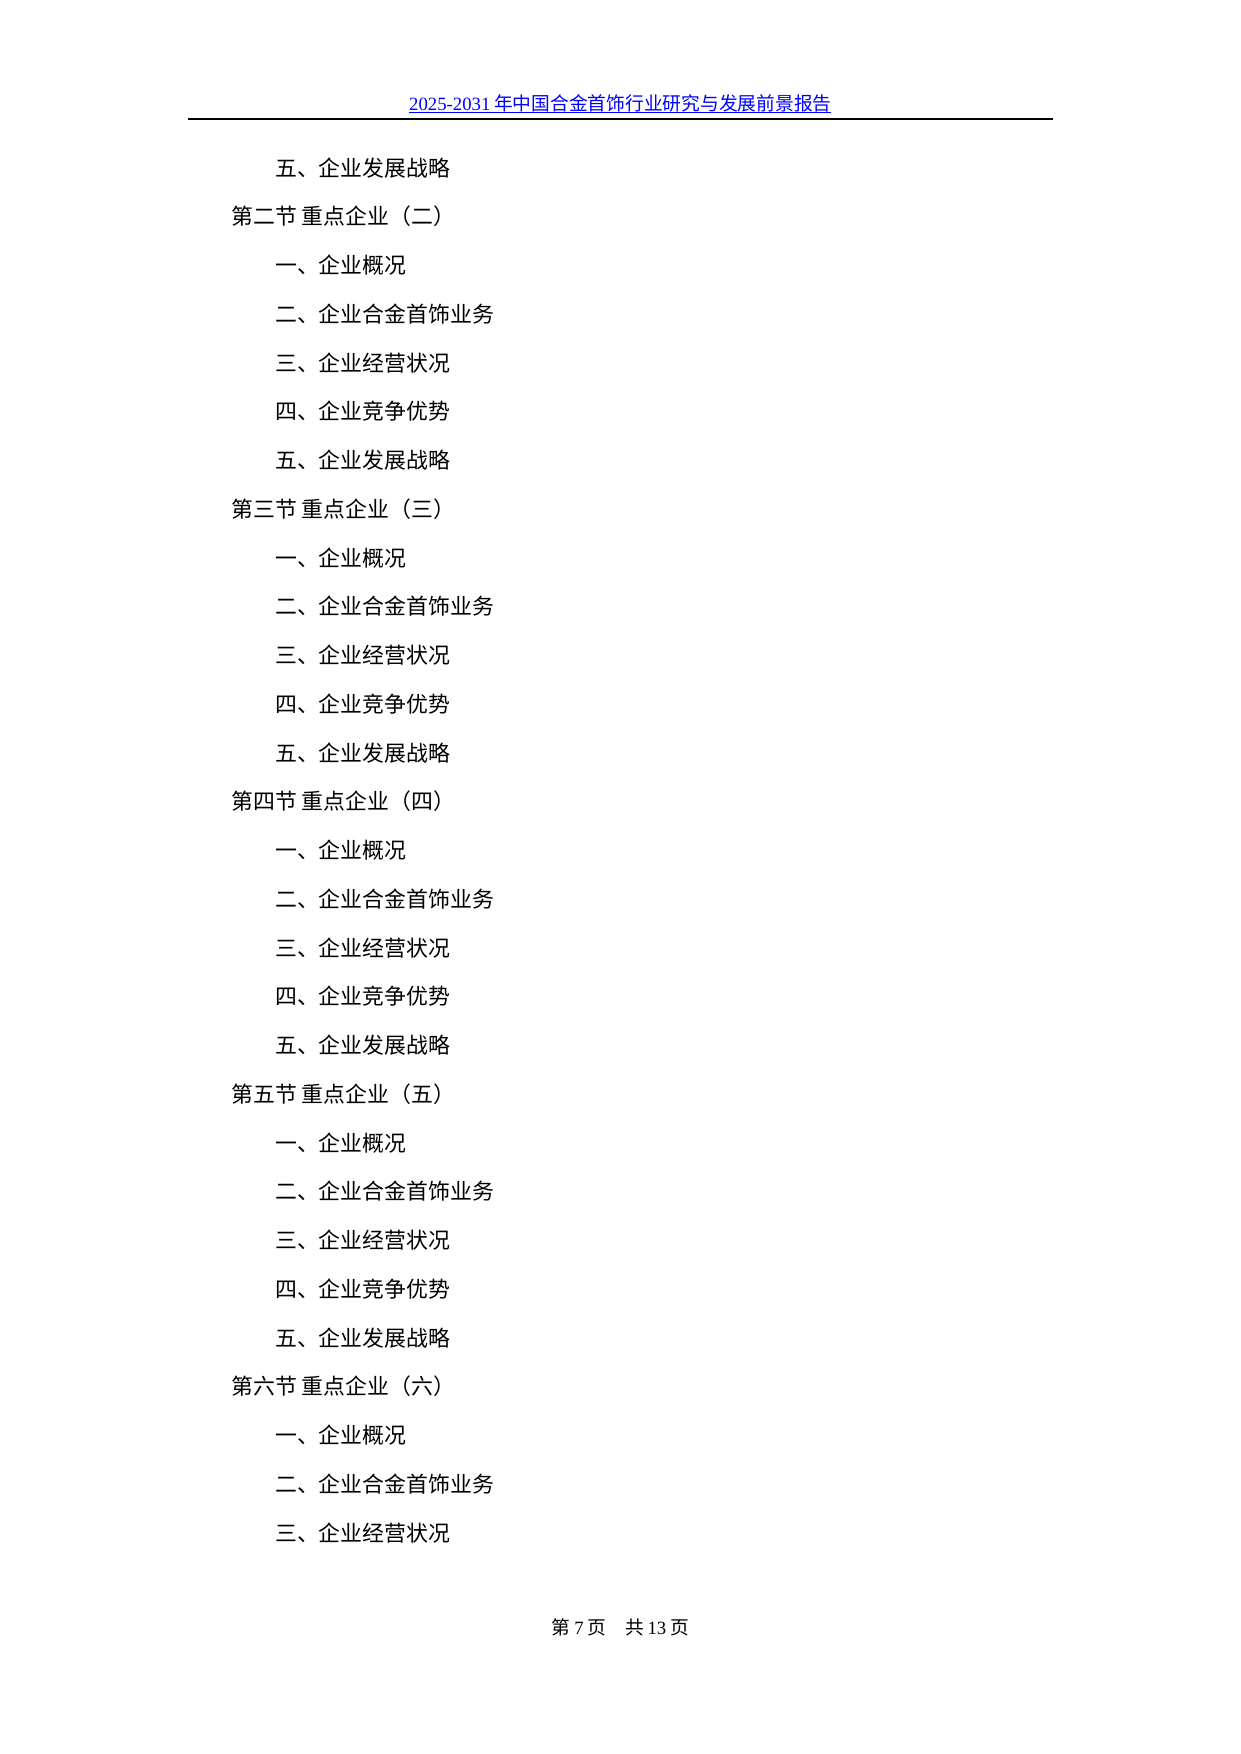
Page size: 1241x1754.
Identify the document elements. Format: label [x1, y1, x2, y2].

text [187, 150, 1053, 1548]
